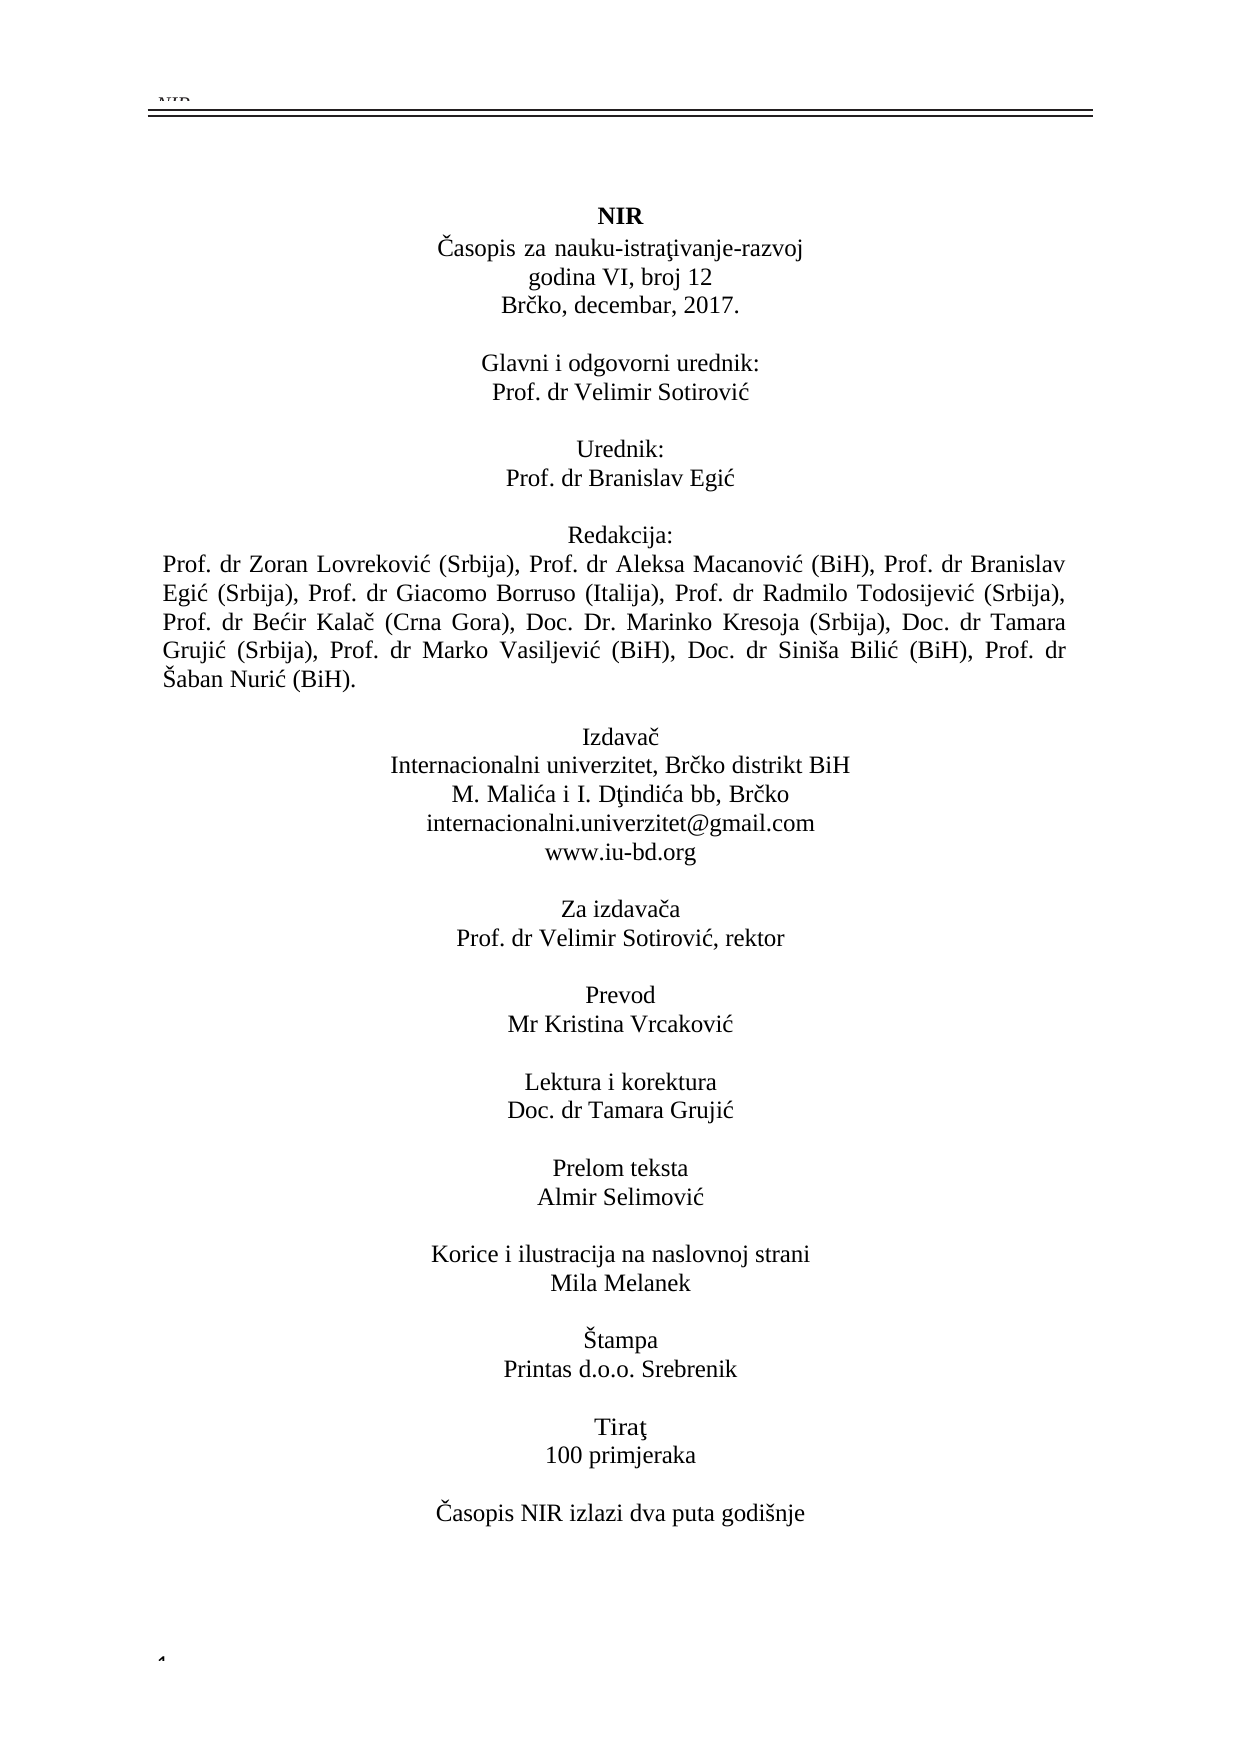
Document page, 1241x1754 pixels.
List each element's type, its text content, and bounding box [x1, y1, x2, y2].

text Redakcija: [388, 521, 852, 549]
text Lektura i korektura Doc. dr Tamara Grujić [506, 1067, 734, 1124]
text Internacionalni univerzitet, Brčko distrikt BiH [388, 751, 852, 779]
text NIR [388, 201, 852, 229]
text godina VI, broj 12 [388, 262, 852, 291]
text 100 primjeraka [388, 1441, 853, 1469]
text Časopis za nauku-istraţivanje-razvoj [388, 233, 852, 262]
text Prevod [388, 981, 853, 1009]
text Urednik: [388, 434, 852, 463]
text Mr Kristina Vrcaković [388, 1009, 852, 1038]
text Korice i ilustracija na naslovnoj strani Mila Melanek [424, 1239, 817, 1297]
text Časopis NIR izlazi dva puta godišnje [388, 1498, 852, 1527]
text Printas d.o.o. Srebrenik [388, 1354, 852, 1383]
text Izdavač [388, 722, 852, 751]
text Brčko, decembar, 2017. [388, 291, 852, 319]
text internacionalni.univerzitet@gmail.com www.iu-bd.org [424, 808, 816, 866]
text Prof. dr Velimir Sotirović, rektor [388, 923, 852, 952]
text Štampa [388, 1326, 853, 1354]
text Prelom teksta [388, 1153, 852, 1182]
text Prof. dr Zoran Lovreković (Srbija), Prof. dr Aleksa Macanović (BiH), Prof. dr Branislav Egić (Srbija), Prof. dr Giacomo Borruso (Italija), Prof. dr Radmilo Todosijević (Srbija), Prof. dr Bećir Kalač (Crna Gora), Doc. Dr. Marinko Kresoja (Srbija), Doc. dr Tamara Grujić (Srbija), Prof. dr Marko Vasiljević (BiH), Doc. dr Siniša Bilić (BiH), Prof. dr Šaban Nurić (BiH). [162, 549, 1066, 693]
text Almir Selimović [388, 1182, 853, 1211]
text M. Malića i I. Dţindića bb, Brčko [388, 779, 852, 808]
text Tiraţ [388, 1412, 852, 1441]
text Prof. dr Branislav Egić [388, 463, 852, 492]
text Glavni i odgovorni urednik: Prof. dr Velimir Sotirović [480, 348, 761, 406]
text Za izdavača [388, 894, 853, 923]
